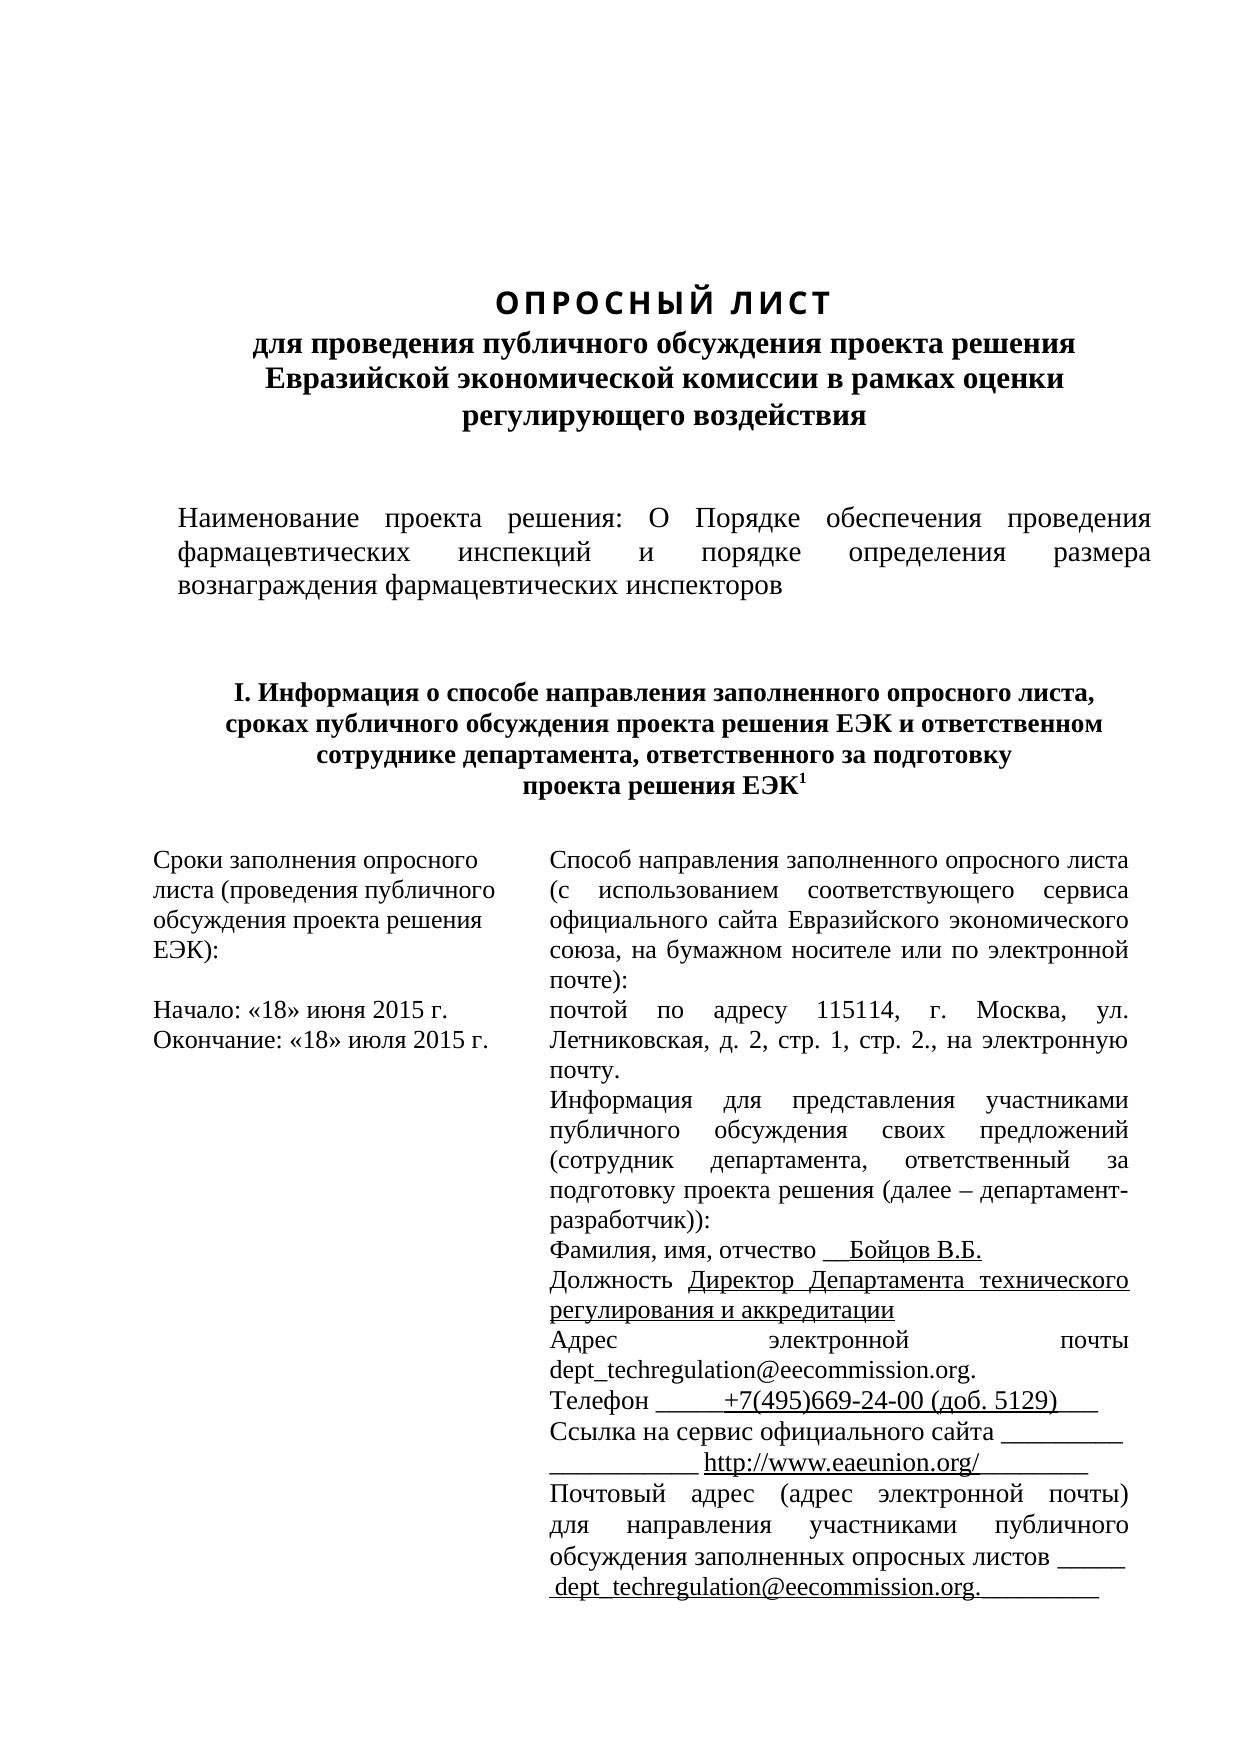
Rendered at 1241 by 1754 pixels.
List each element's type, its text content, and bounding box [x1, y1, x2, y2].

table_header Сроки заполнения опросного листа (проведения публичного обсуждения проекта решения ЕЭК): Начало: «18» июня 2015 г. Окончание: «18» июля 2015 г. [148, 844, 520, 1601]
text Наименование проекта решения: О Порядке обеспечения проведения фармацевтических инспекций и порядке определения размера вознаграждения фармацевтических инспекторов [177, 500, 1152, 601]
table_header Способ направления заполненного опросного листа (с использованием соответствующего сервиса официального сайта Евразийского экономического союза, на бумажном носителе или по электронной почте): почтой по адресу 115114, г. Москва, ул. Летниковская, д. 2, стр. 1, стр. 2., на электронную почту. Информация для представления участниками публичного обсуждения своих предложений (сотрудник департамента, ответственный за подготовку проекта решения (далее – департамент-разработчик)): Фамилия, имя, отчество __Бойцов В.Б. Должность Директор Департамента технического регулирования и аккредитации Адрес электронной почты dept_techregulation@eecommission.org. Телефон _____+7(495)669-24-00 (доб. 5129)___ Ссылка на сервис официального сайта _________ ___________ http://www.eaeunion.org/________ Почтовый адрес (адрес электронной почты) для направления участниками публичного обсуждения заполненных опросных листов _____ dept_techregulation@eecommission.org._________ [520, 844, 1141, 1601]
text ОПРОСНЫЙ ЛИСТ для проведения публичного обсуждения проекта решения Евразийской экономической комиссии в рамках оценки регулирующего воздействия [177, 281, 1152, 432]
text I. Информация о способе направления заполненного опросного листа, сроках публичного обсуждения проекта решения ЕЭК и ответственном сотруднике департамента, ответственного за подготовку проекта решения ЕЭК1 [177, 676, 1152, 800]
